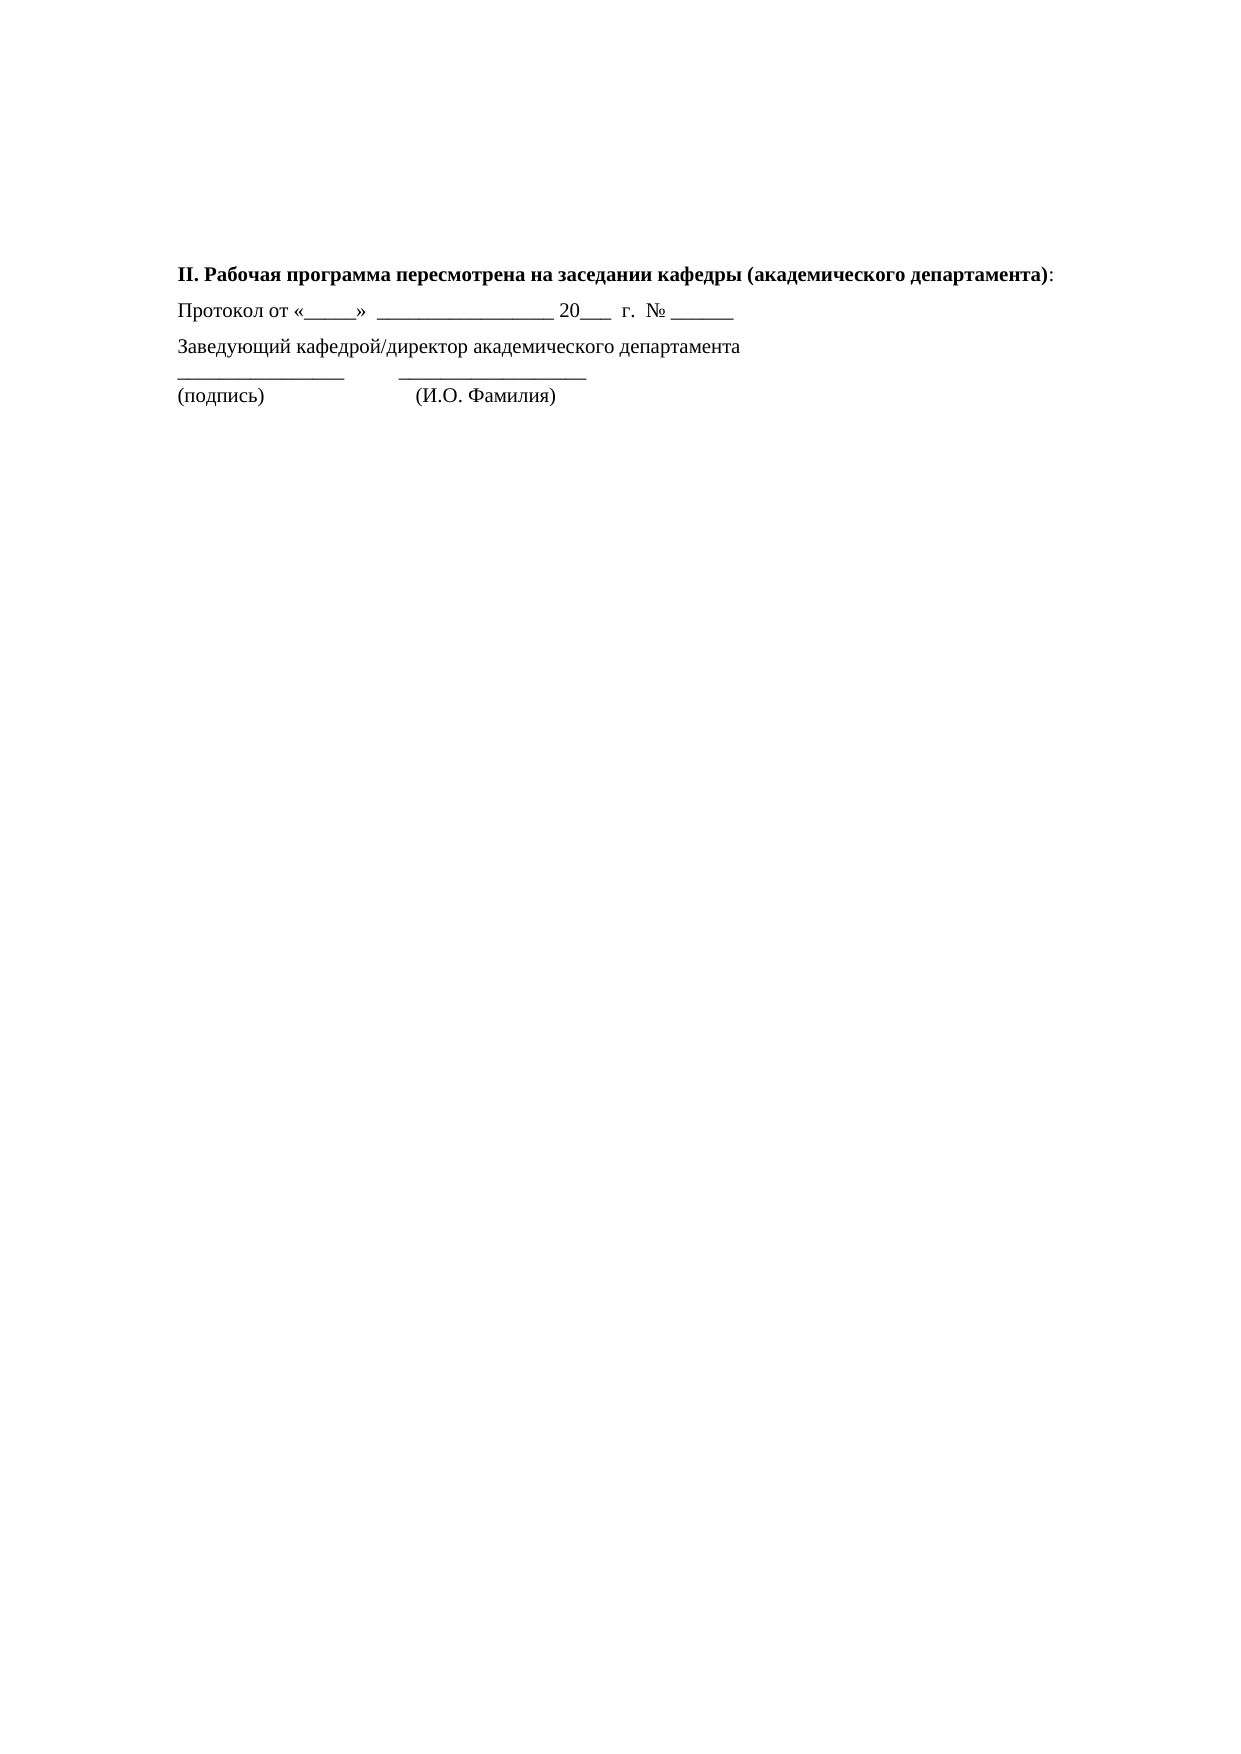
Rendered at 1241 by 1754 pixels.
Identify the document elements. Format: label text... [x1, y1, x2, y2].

text ________________ __________________ [177, 358, 1181, 382]
text (подпись) (И.О. Фамилия) [177, 382, 1181, 407]
text Заведующий кафедрой/директор академического департамента [177, 334, 1181, 358]
text Протокол от «_____» _________________ 20___ г. № ______ [177, 298, 1181, 322]
text II. Рабочая программа пересмотрена на заседании кафедры (академического департамента): [177, 262, 1181, 286]
